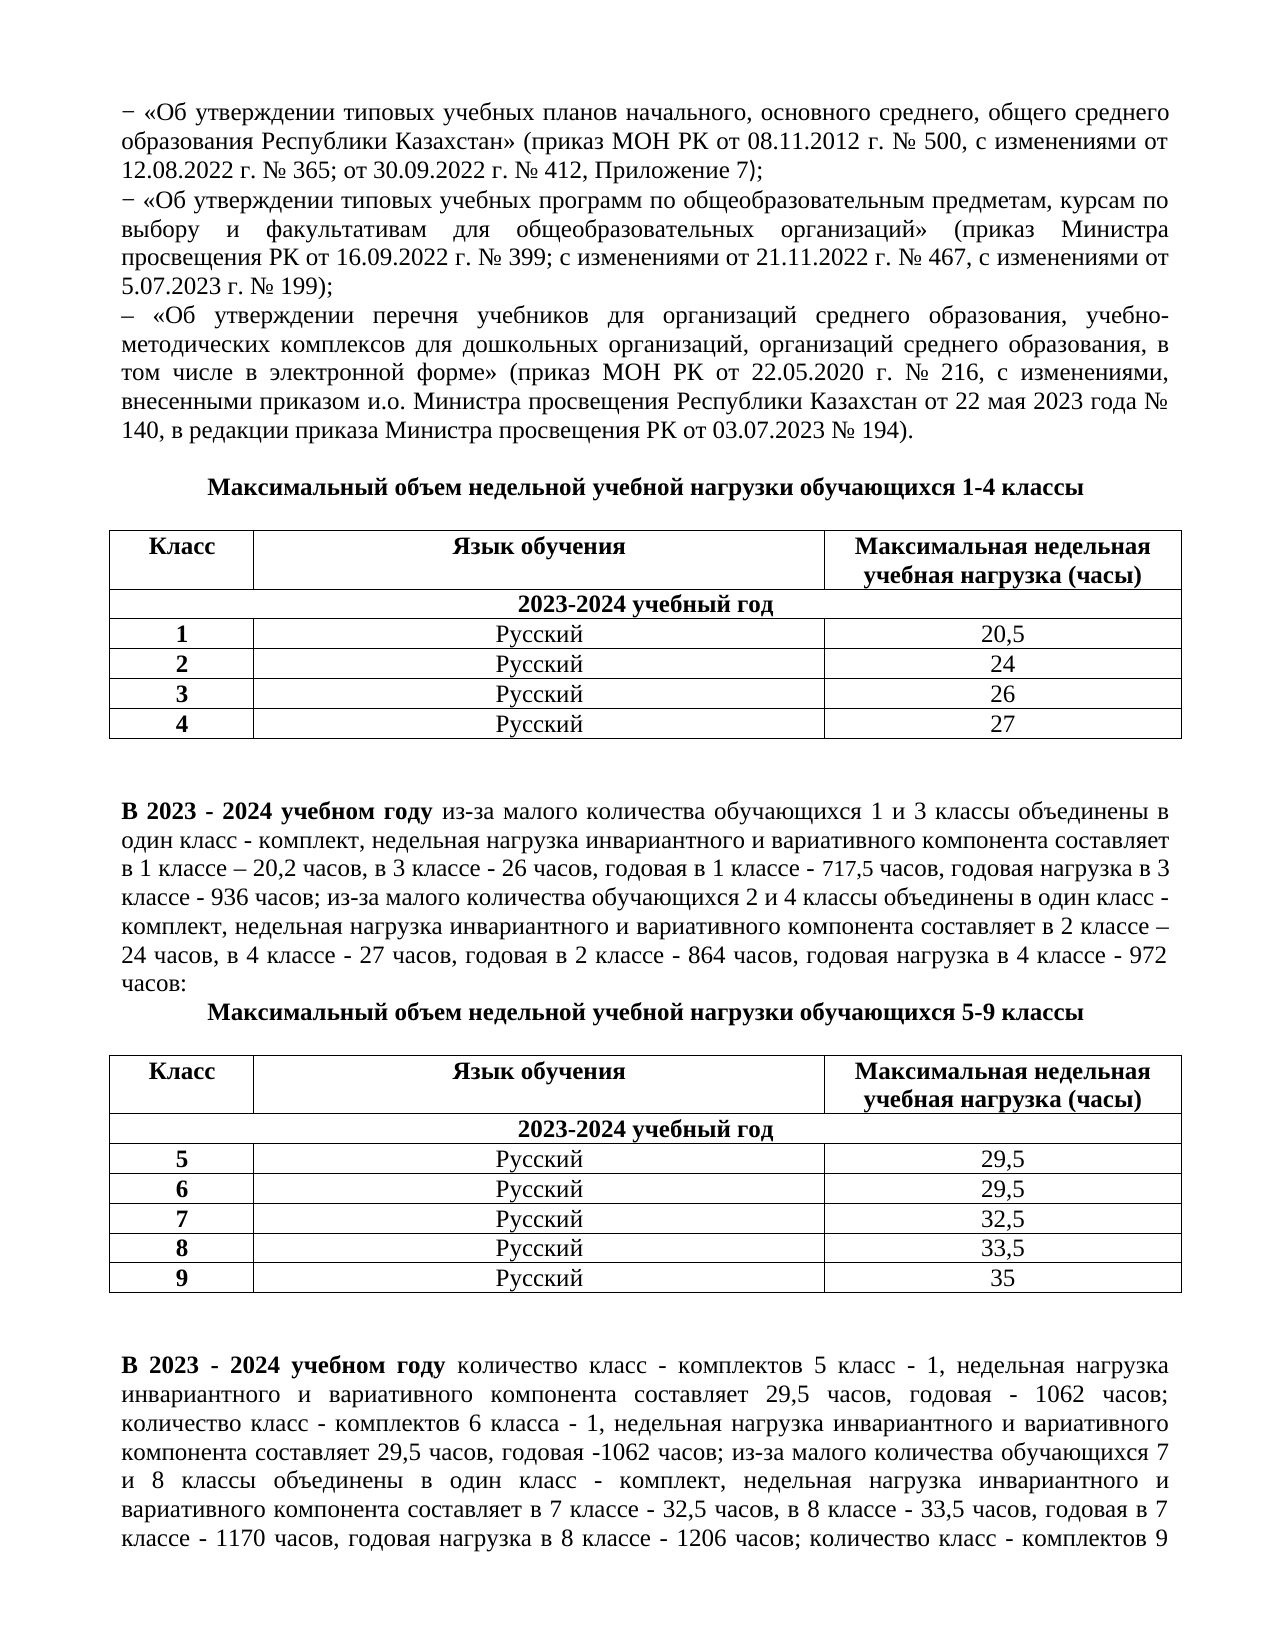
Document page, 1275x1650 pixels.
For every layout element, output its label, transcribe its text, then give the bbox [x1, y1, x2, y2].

text – «Об утверждении перечня учебников для организаций среднего образования, учебно-методических комплексов для дошкольных организаций, организаций среднего образования, в том числе в электронной форме» (приказ МОН РК от 22.05.2020 г. № 216, с изменениями, внесенными приказом и.о. Министра просвещения Республики Казахстан от 22 мая 2023 года № 140, в редакции приказа Министра просвещения РК от 03.07.2023 № 194). [121, 300, 1170, 444]
text − «Об утверждении типовых учебных планов начального, основного среднего, общего среднего образования Республики Казахстан» (приказ МОН РК от 08.11.2012 г. № 500, с изменениями от 12.08.2022 г. № 365; от 30.09.2022 г. № 412, Приложение 7); [121, 97, 1170, 185]
table_cell 29,5 [825, 1144, 1181, 1173]
table_cell 5 [110, 1144, 253, 1173]
table_cell 29,5 [825, 1174, 1181, 1203]
text В 2023 - 2024 учебном году из-за малого количества обучающихся 1 и 3 классы объединены в один класс - комплект, недельная нагрузка инвариантного и вариативного компонента составляет в 1 классе – 20,2 часов, в 3 классе - 26 часов, годовая в 1 классе - 717,5 часов, годовая нагрузка в 3 классе - 936 часов; из-за малого количества обучающихся 2 и 4 классы объединены в один класс - комплект, недельная нагрузка инвариантного и вариативного компонента составляет в 2 классе – 24 часов, в 4 классе - 27 часов, годовая в 2 классе - 864 часов, годовая нагрузка в 4 классе - 972 часов: [121, 796, 1170, 997]
table_cell Русский [254, 1174, 824, 1203]
table_cell Русский [254, 1234, 824, 1262]
table_header Класс [110, 1056, 253, 1113]
table_cell 8 [110, 1234, 253, 1262]
table_cell 32,5 [825, 1204, 1181, 1232]
text Максимальный объем недельной учебной нагрузки обучающихся 5-9 классы [121, 997, 1170, 1026]
table_cell 20,5 [825, 619, 1181, 648]
table_cell 33,5 [825, 1234, 1181, 1262]
table_cell 2023-2024 учебный год [110, 1114, 1181, 1143]
table_cell 4 [110, 709, 253, 737]
table_header Максимальная недельная учебная нагрузка (часы) [825, 531, 1181, 588]
table_header Язык обучения [254, 1056, 824, 1113]
table_cell 35 [825, 1263, 1181, 1292]
table_cell 9 [110, 1263, 253, 1292]
table_cell 3 [110, 679, 253, 708]
table_cell Русский [254, 1263, 824, 1292]
table_cell 1 [110, 619, 253, 648]
table_cell Русский [254, 1204, 824, 1232]
table_cell Русский [254, 709, 824, 737]
table_cell Русский [254, 679, 824, 708]
table_cell Русский [254, 649, 824, 678]
text Максимальный объем недельной учебной нагрузки обучающихся 1-4 классы [121, 472, 1170, 501]
table_cell 6 [110, 1174, 253, 1203]
text − «Об утверждении типовых учебных программ по общеобразовательным предметам, курсам по выбору и факультативам для общеобразовательных организаций» (приказ Министра просвещения РК от 16.09.2022 г. № 399; с изменениями от 21.11.2022 г. № 467, с изменениями от 5.07.2023 г. № 199); [121, 185, 1170, 300]
table_cell 7 [110, 1204, 253, 1232]
table_cell 2023-2024 учебный год [110, 590, 1181, 618]
table_cell 26 [825, 679, 1181, 708]
table_header Максимальная недельная учебная нагрузка (часы) [825, 1056, 1181, 1113]
table_header Класс [110, 531, 253, 588]
table_cell 24 [825, 649, 1181, 678]
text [121, 1351, 1170, 1552]
table_header Язык обучения [254, 531, 824, 588]
table_cell 27 [825, 709, 1181, 737]
table_cell Русский [254, 1144, 824, 1173]
table_cell Русский [254, 619, 824, 648]
table_cell 2 [110, 649, 253, 678]
